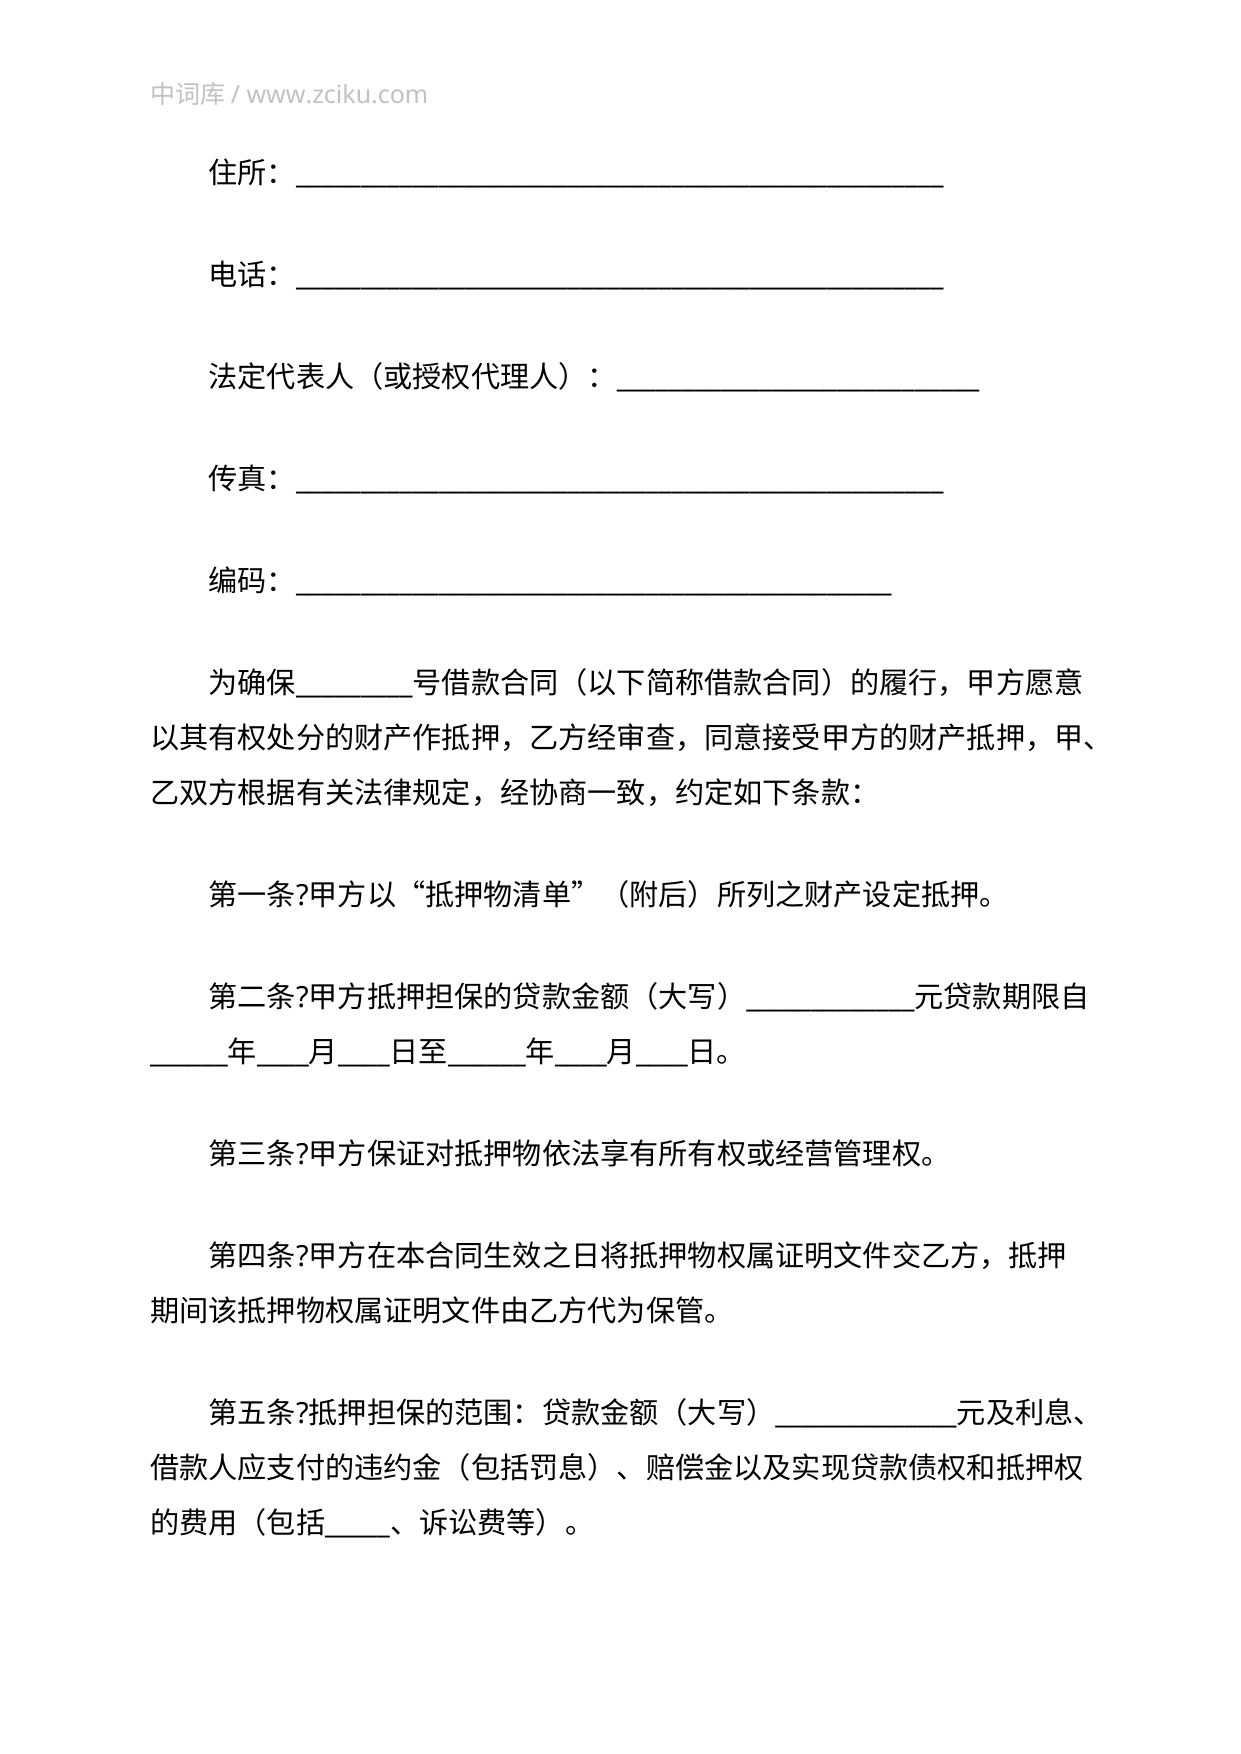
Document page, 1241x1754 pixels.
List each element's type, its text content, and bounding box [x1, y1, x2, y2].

text 为确保_________号借款合同（以下简称借款合同）的履行，甲方愿意以其有权处分的财产作抵押，乙方经审查，同意接受甲方的财产抵押，甲、乙双方根据有关法律规定，经协商一致，约定如下条款： [150, 660, 1090, 812]
text 第三条?甲方保证对抵押物依法享有所有权或经营管理权。 [150, 1131, 1090, 1173]
text 电话：__________________________________________________ [150, 252, 1090, 294]
text 第五条?抵押担保的范围：贷款金额（大写）______________元及利息、借款人应支付的违约金（包括罚息）、赔偿金以及实现贷款债权和抵押权的费用（包括_____、诉讼费等）。 [150, 1389, 1090, 1542]
text 第二条?甲方抵押担保的贷款金额（大写）_____________元贷款期限自______年____月____日至______年____月____日。 [150, 973, 1090, 1071]
text 编码：______________________________________________ [150, 558, 1090, 600]
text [150, 456, 1090, 498]
text 住所：__________________________________________________ [150, 150, 1090, 192]
text 第一条?甲方以“抵押物清单”（附后）所列之财产设定抵押。 [150, 872, 1090, 914]
text 法定代表人（或授权代理人）：____________________________ [150, 354, 1090, 396]
text 第四条?甲方在本合同生效之日将抵押物权属证明文件交乙方，抵押期间该抵押物权属证明文件由乙方代为保管。 [150, 1232, 1090, 1330]
